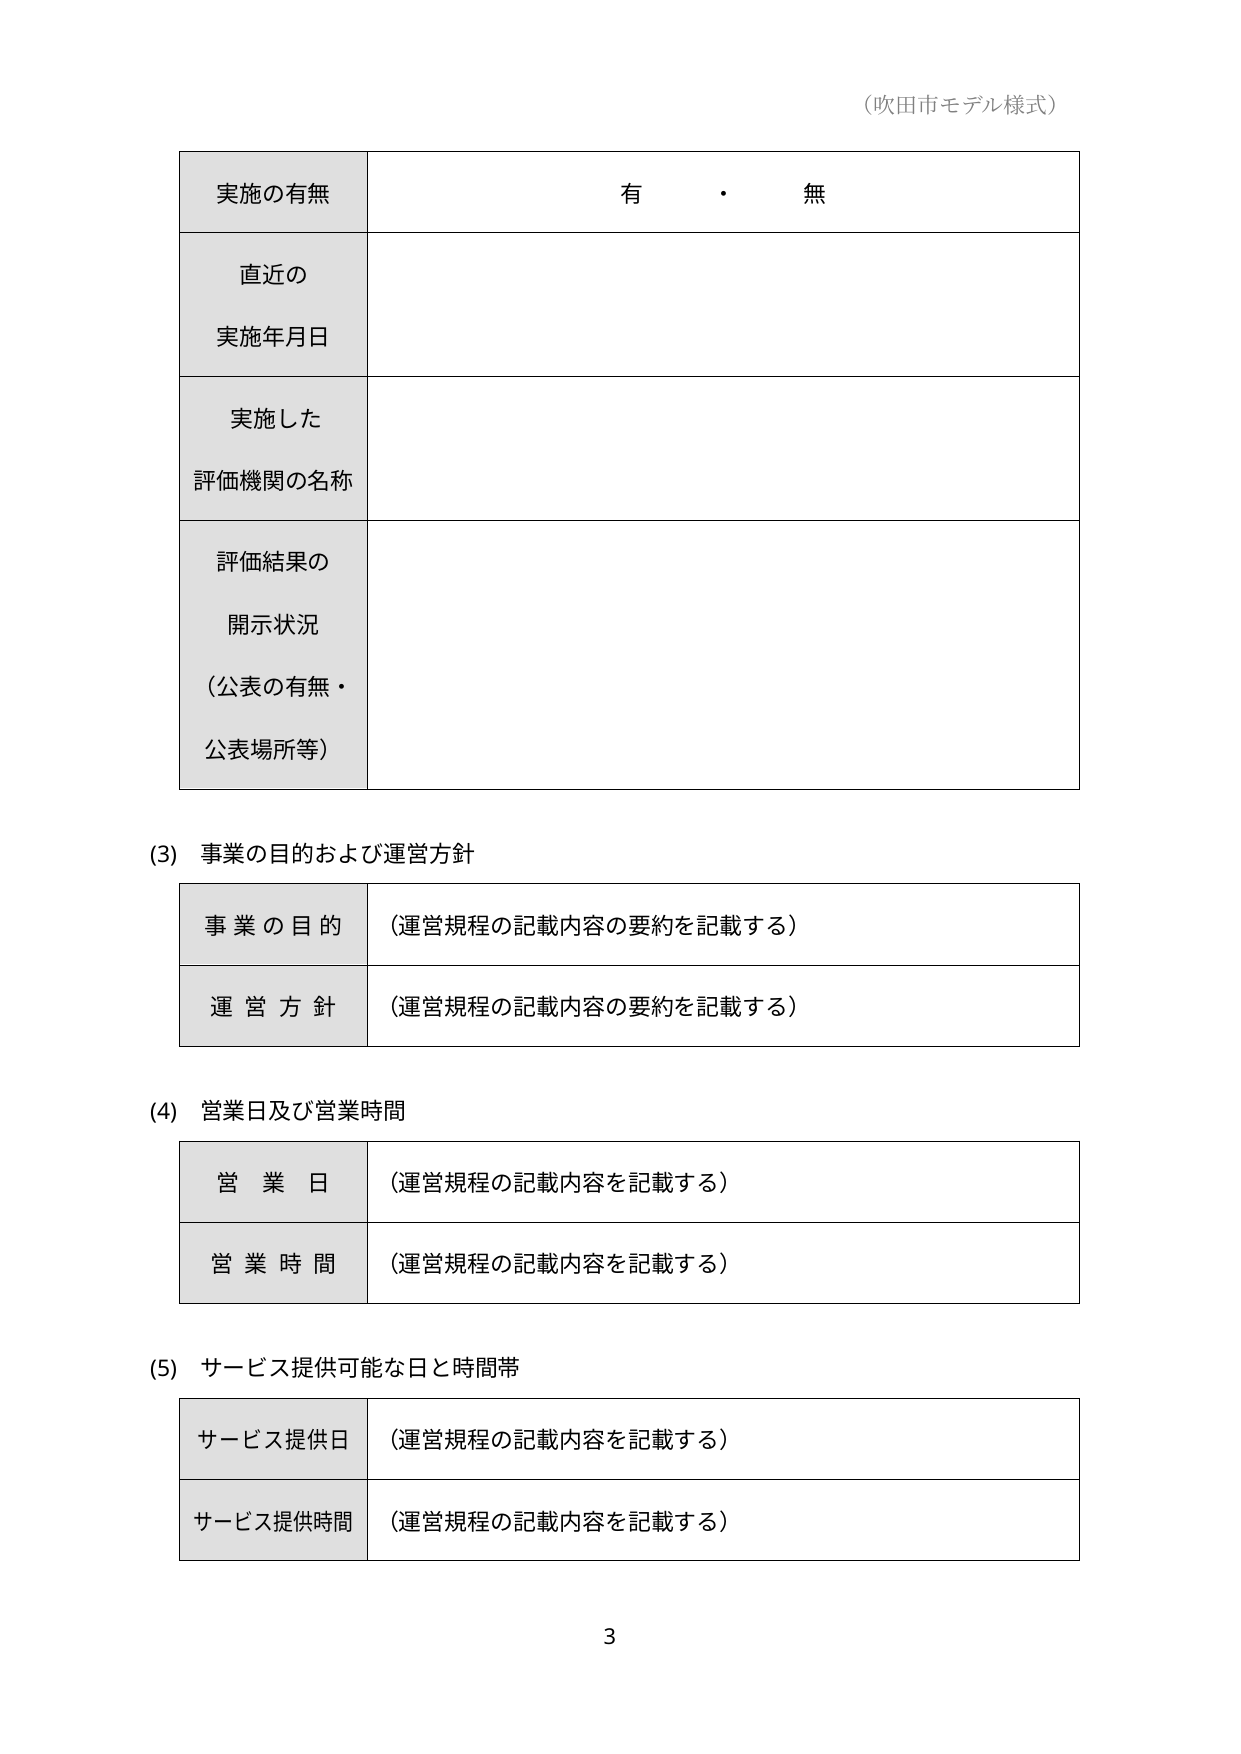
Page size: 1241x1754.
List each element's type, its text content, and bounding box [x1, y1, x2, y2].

table_cell [368, 233, 1079, 376]
table_cell [368, 377, 1079, 520]
table_header 営業日 [180, 1142, 367, 1222]
table_cell （運営規程の記載内容の要約を記載する） [368, 966, 1079, 1046]
table_cell （運営規程の記載内容を記載する） [368, 1223, 1079, 1303]
table_cell [368, 521, 1079, 788]
table_header 有 ・ 無 [368, 152, 1079, 232]
table_header （運営規程の記載内容を記載する） [368, 1142, 1079, 1222]
table_cell （運営規程の記載内容を記載する） [368, 1480, 1079, 1560]
table_header （運営規程の記載内容の要約を記載する） [368, 884, 1079, 964]
table_header サービス提供日 [180, 1399, 367, 1479]
table_cell 直近の 実施年月日 [180, 233, 367, 376]
text (4) 営業日及び営業時間 [150, 1078, 1069, 1141]
table_cell 運営方針 [180, 966, 367, 1046]
text (5) サービス提供可能な日と時間帯 [150, 1335, 1069, 1398]
table_cell 営業時間 [180, 1223, 367, 1303]
table_header （運営規程の記載内容を記載する） [368, 1399, 1079, 1479]
table_header 実施の有無 [180, 152, 367, 232]
table_cell 実施した 評価機関の名称 [180, 377, 367, 520]
table_header 事業の目的 [180, 884, 367, 964]
table_cell サービス提供時間 [180, 1480, 367, 1560]
text (3) 事業の目的および運営方針 [150, 821, 1069, 883]
table_cell 評価結果の 開示状況 （公表の有無・公表場所等） [180, 521, 367, 788]
